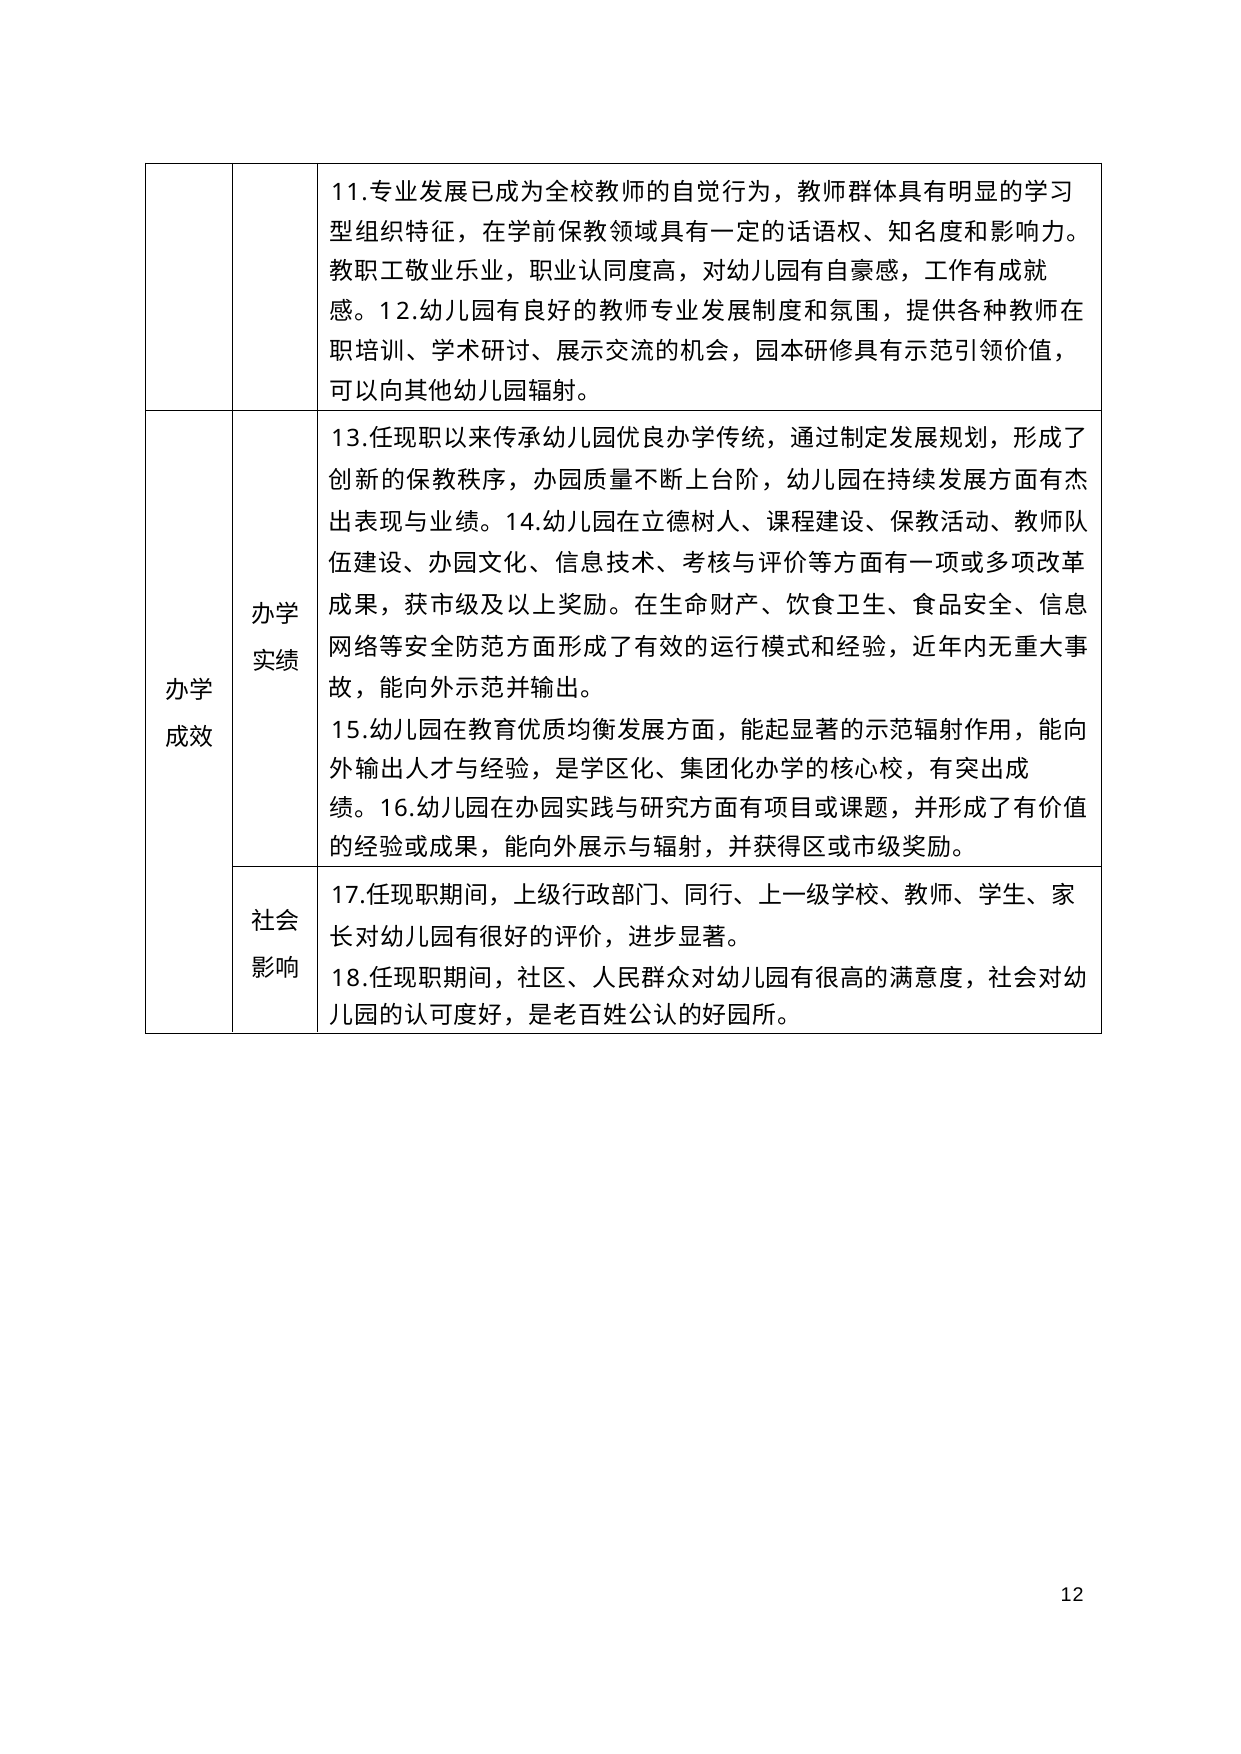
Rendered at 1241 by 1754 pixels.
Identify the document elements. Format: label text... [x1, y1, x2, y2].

table_cell 13.任现职以来传承幼儿园优良办学传统，通过制定发展规划，形成了创新的保教秩序，办园质量不断上台阶，幼儿园在持续发展方面有杰出表现与业绩。14.幼儿园在立德树人、课程建设、保教活动、教师队伍建设、办园文化、信息技术、考核与评价等方面有一项或多项改革成果，获市级及以上奖励。在生命财产、饮食卫生、食品安全、信息网络等安全防范方面形成了有效的运行模式和经验，近年内无重大事故，能向外示范并输出。 15.幼儿园在教育优质均衡发展方面，能起显著的示范辐射作用，能向外输出人才与经验，是学区化、集团化办学的核心校，有突出成绩。16.幼儿园在办园实践与研究方面有项目或课题，并形成了有价值的经验或成果，能向外展示与辐射，并获得区或市级奖励。 [318, 411, 1101, 866]
table_cell 办学 成效 [146, 411, 232, 1032]
table_header [233, 164, 317, 410]
table_header [146, 164, 232, 410]
table_cell 办学 实绩 [233, 411, 317, 866]
table_header 11.专业发展已成为全校教师的自觉行为，教师群体具有明显的学习型组织特征，在学前保教领域具有一定的话语权、知名度和影响力。教职工敬业乐业，职业认同度高，对幼儿园有自豪感，工作有成就感。12.幼儿园有良好的教师专业发展制度和氛围，提供各种教师在职培训、学术研讨、展示交流的机会，园本研修具有示范引领价值，可以向其他幼儿园辐射。 [318, 164, 1101, 410]
table_cell 社会 影响 [233, 867, 317, 1032]
table_cell 17.任现职期间，上级行政部门、同行、上一级学校、教师、学生、家长对幼儿园有很好的评价，进步显著。 18.任现职期间，社区、人民群众对幼儿园有很高的满意度，社会对幼儿园的认可度好，是老百姓公认的好园所。 [318, 867, 1101, 1032]
